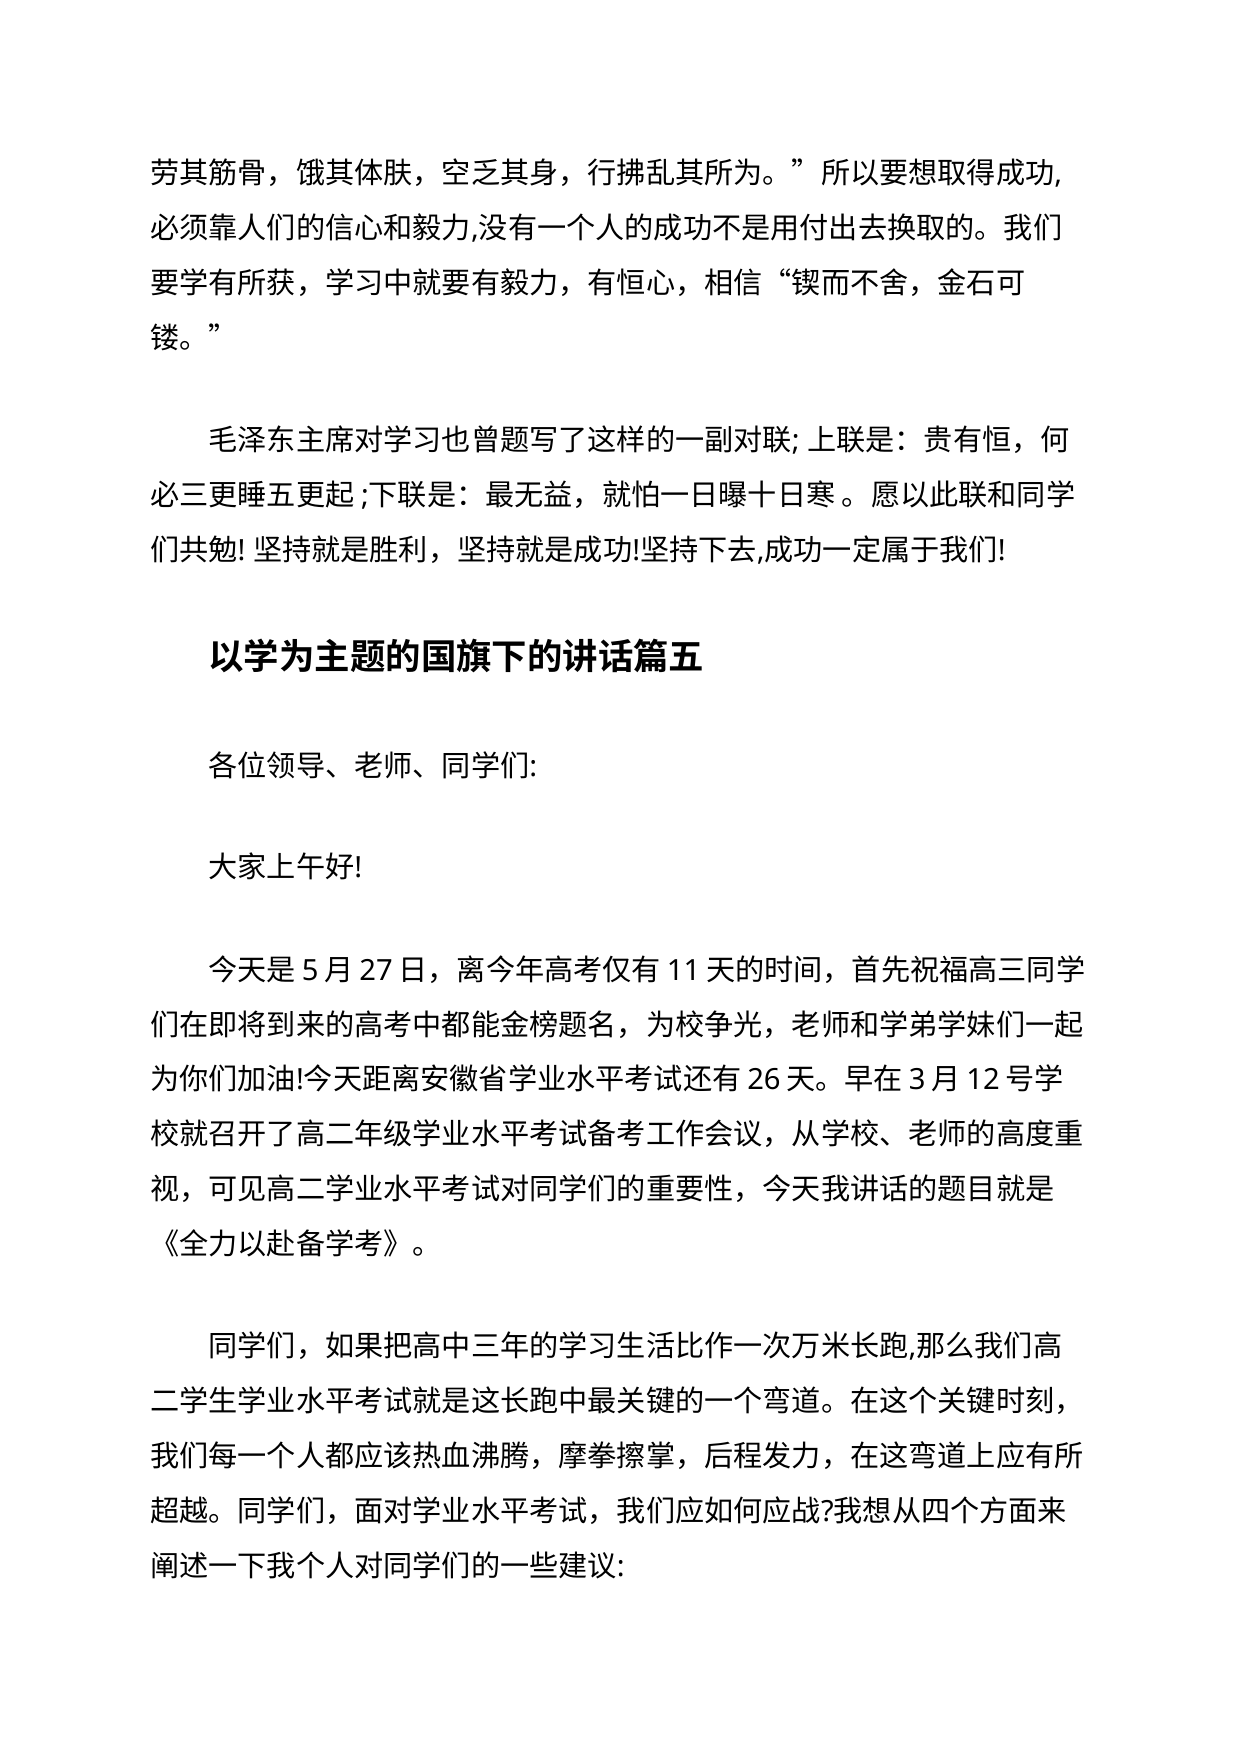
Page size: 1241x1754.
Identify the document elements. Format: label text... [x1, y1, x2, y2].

text 毛泽东主席对学习也曾题写了这样的一副对联; 上联是：贵有恒，何必三更睡五更起 ;下联是：最无益，就怕一日曝十日寒 。愿以此联和同学们共勉! 坚持就是胜利，坚持就是成功!坚持下去,成功一定属于我们! [150, 417, 1090, 569]
text 各位领导、老师、同学们: [150, 742, 1090, 784]
text 今天是5月27日，离今年高考仅有11天的时间，首先祝福高三同学们在即将到来的高考中都能金榜题名，为校争光，老师和学弟学妹们一起为你们加油!今天距离安徽省学业水平考试还有26天。早在3月12号学校就召开了高二年级学业水平考试备考工作会议，从学校、老师的高度重视，可见高二学业水平考试对同学们的重要性，今天我讲话的题目就是《全力以赴备学考》。 [150, 946, 1090, 1263]
text 以学为主题的国旗下的讲话篇五 [150, 629, 1090, 680]
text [150, 150, 1090, 357]
text 大家上午好! [150, 844, 1090, 886]
text 同学们，如果把高中三年的学习生活比作一次万米长跑,那么我们高二学生学业水平考试就是这长跑中最关键的一个弯道。在这个关键时刻，我们每一个人都应该热血沸腾，摩拳擦掌，后程发力，在这弯道上应有所超越。同学们，面对学业水平考试，我们应如何应战?我想从四个方面来阐述一下我个人对同学们的一些建议: [150, 1322, 1090, 1585]
